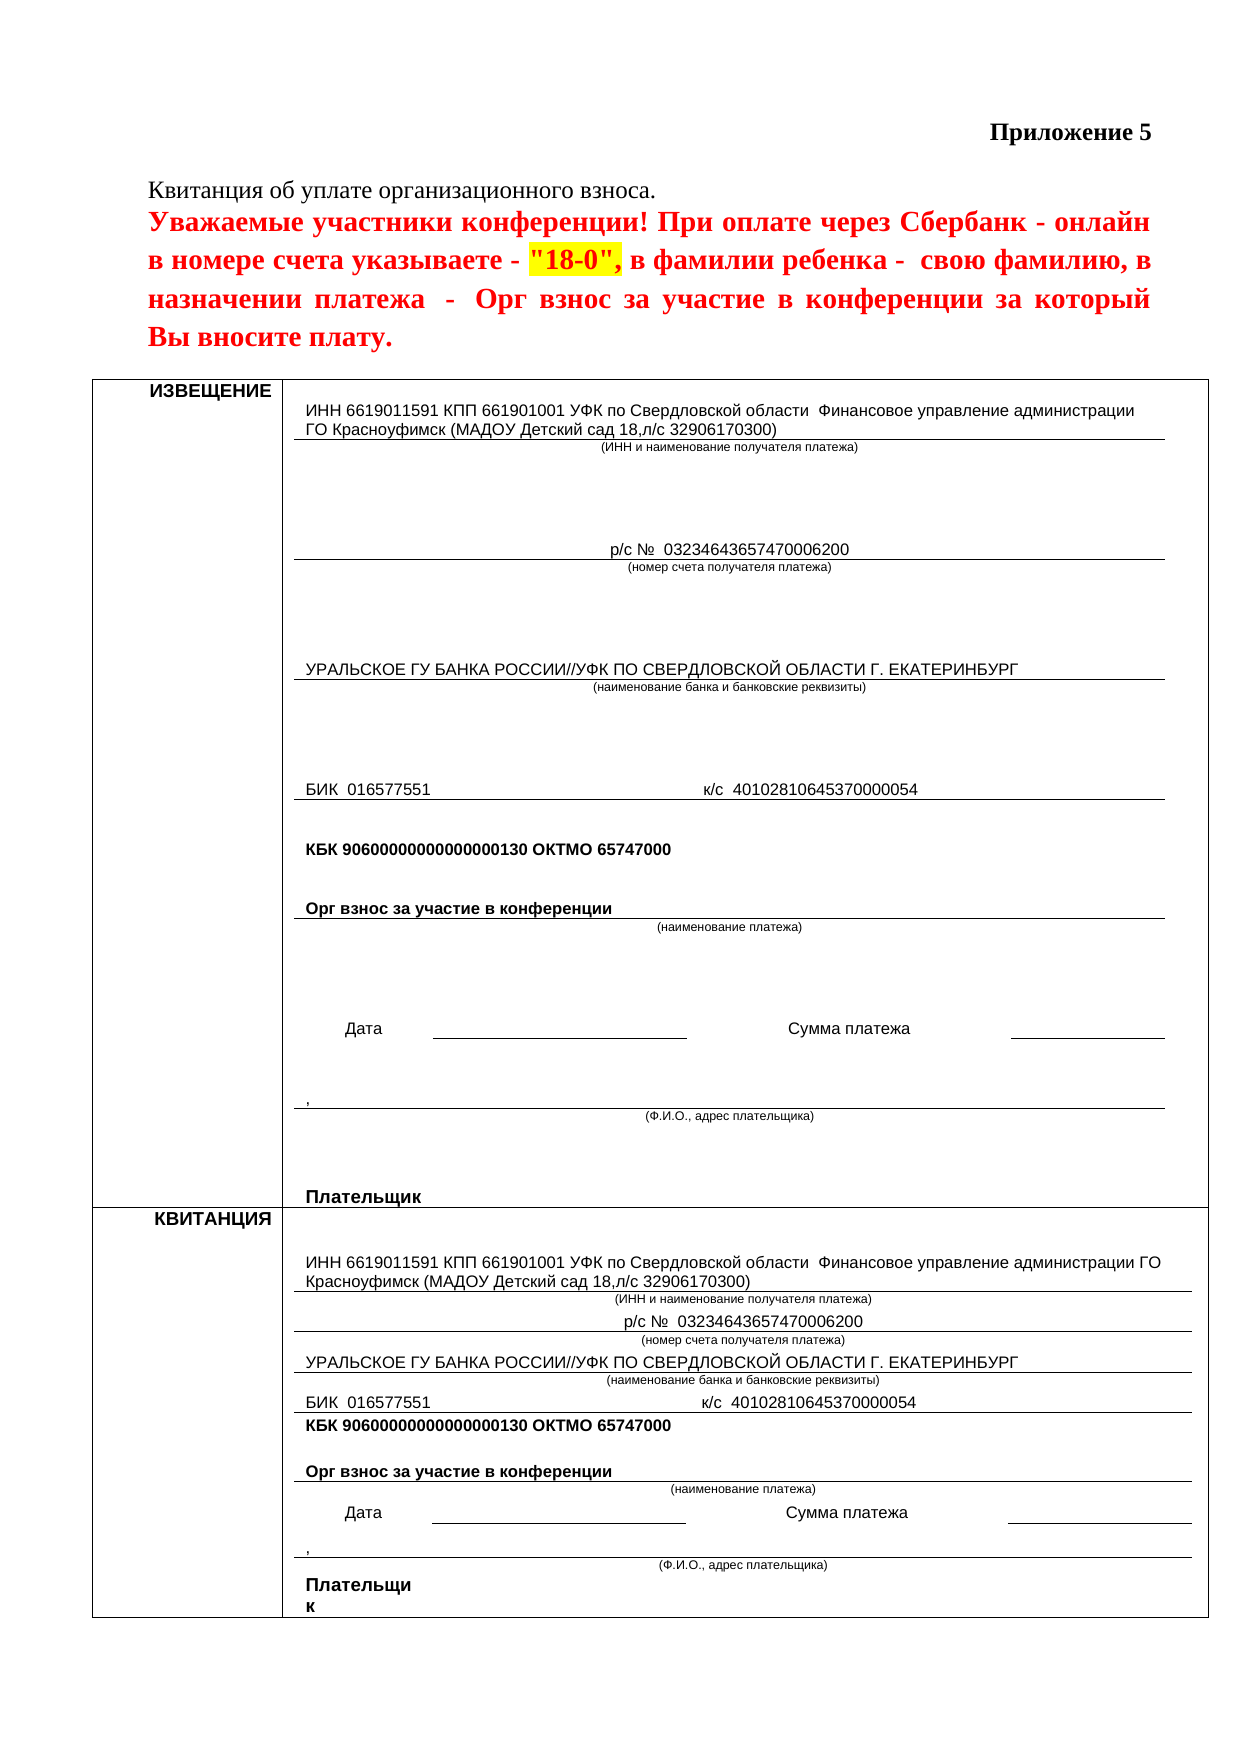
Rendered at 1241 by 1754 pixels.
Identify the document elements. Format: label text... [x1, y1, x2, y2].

text Уважаемые участники конференции! При оплате через Сбербанк - онлайн в номере счета указываете - "18-0", в фамилии ребенка - свою фамилию, в назначении платежа - Орг взнос за участие в конференции за который Вы вносите плату. [148, 204, 1152, 353]
table_header [283, 380, 1208, 1207]
table_cell КВИТАНЦИЯ [93, 1208, 282, 1617]
table_header ИЗВЕЩЕНИЕ [93, 380, 282, 1207]
text Приложение 5 [148, 117, 1152, 146]
table_cell [283, 1208, 1208, 1617]
text Квитанция об уплате организационного взноса. [148, 175, 1152, 204]
